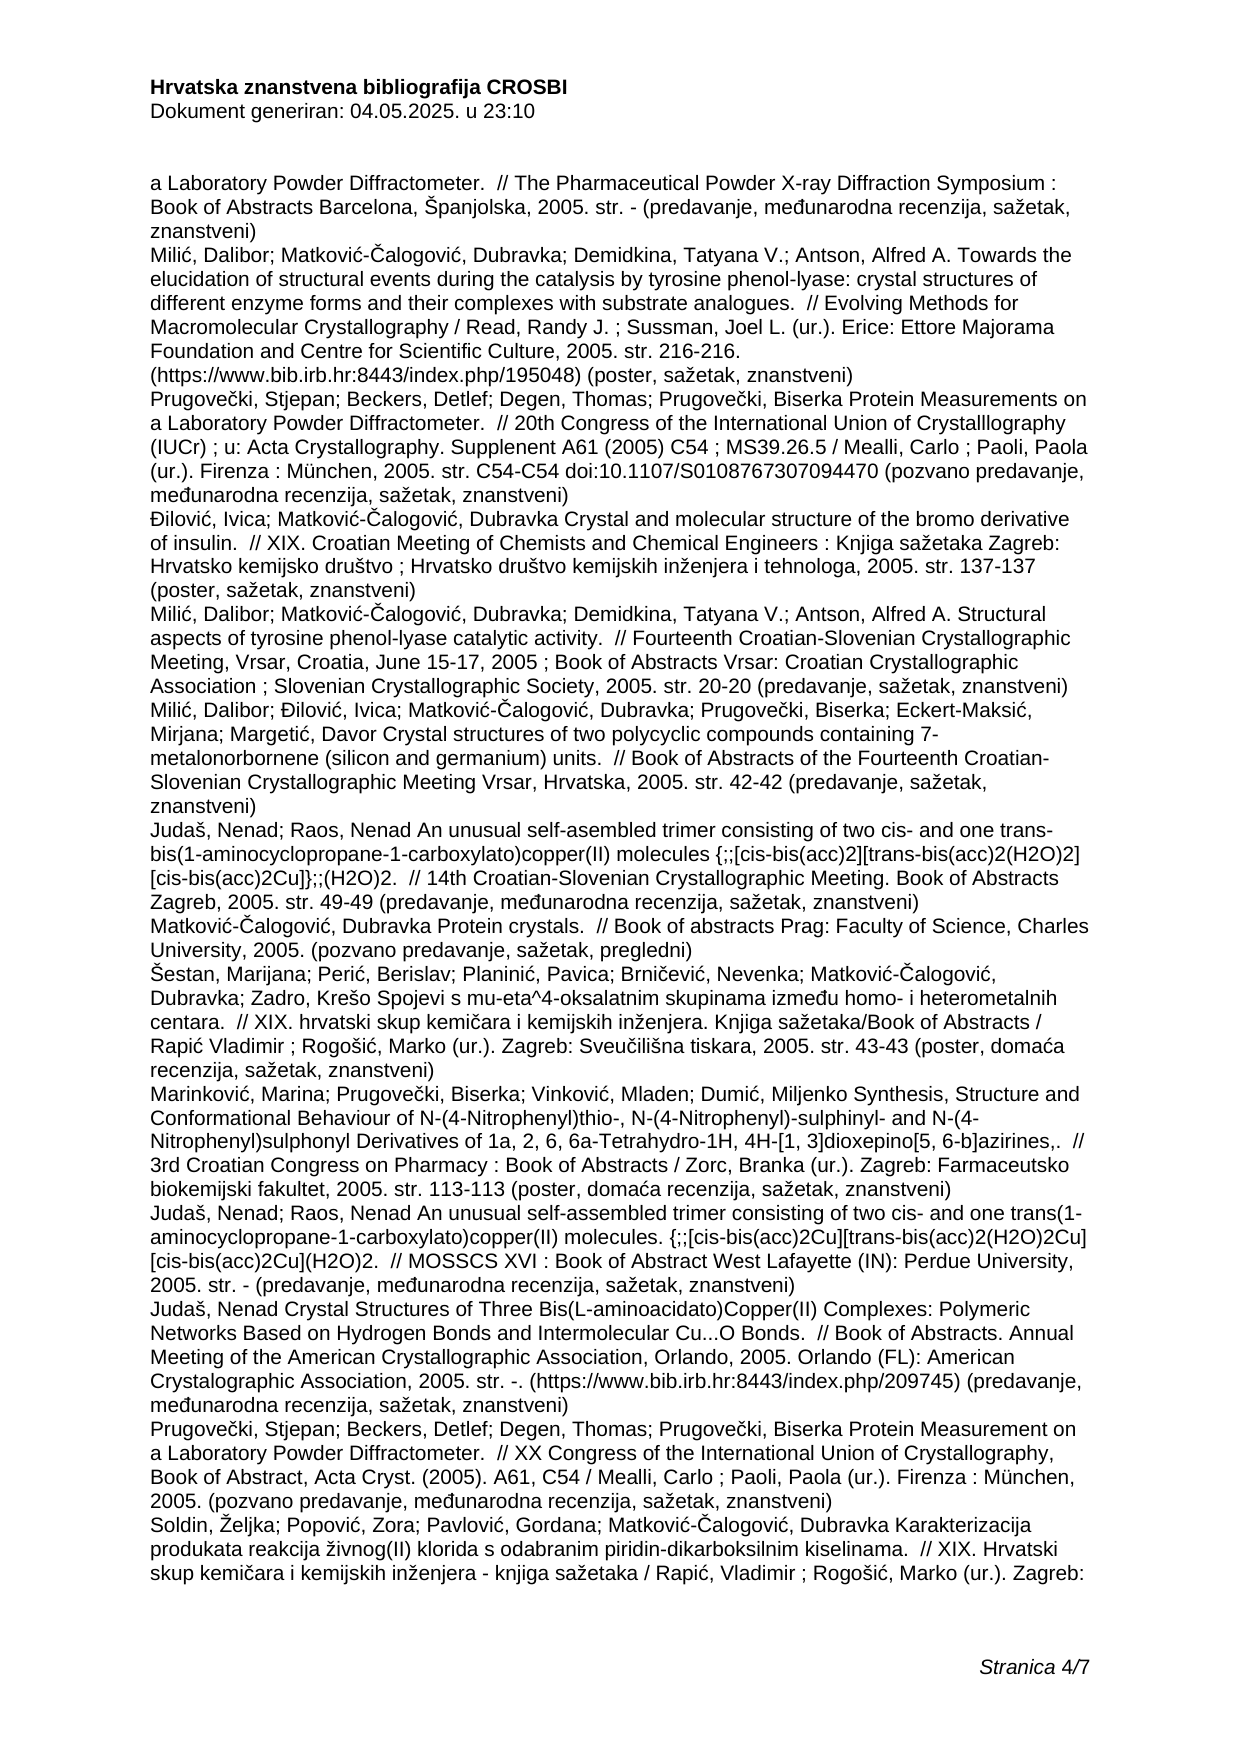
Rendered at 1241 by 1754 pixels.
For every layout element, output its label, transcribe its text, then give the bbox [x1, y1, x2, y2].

text Šestan, Marijana; Perić, Berislav; Planinić, Pavica; Brničević, Nevenka; Matković-Čalogović, Dubravka; Zadro, Krešo [150, 962, 1090, 1081]
text Marinković, Marina; Prugovečki, Biserka; Vinković, Mladen; Dumić, Miljenko [150, 1081, 1090, 1201]
text Milić, Dalibor; Matković-Čalogović, Dubravka; Demidkina, Tatyana V.; Antson, Alfred A. [150, 243, 1090, 387]
text Milić, Dalibor; Đilović, Ivica; Matković-Čalogović, Dubravka; Prugovečki, Biserka; Eckert-Maksić, Mirjana; Margetić, Davor [150, 698, 1090, 818]
text Judaš, Nenad [150, 1297, 1090, 1417]
text Judaš, Nenad; Raos, Nenad [150, 818, 1090, 914]
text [150, 1513, 1090, 1584]
text Prugovečki, Stjepan; Beckers, Detlef; Degen, Thomas; Prugovečki, Biserka [150, 1417, 1090, 1513]
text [150, 171, 1090, 243]
text Milić, Dalibor; Matković-Čalogović, Dubravka; Demidkina, Tatyana V.; Antson, Alfred A. [150, 602, 1090, 698]
text Matković-Čalogović, Dubravka [150, 914, 1090, 962]
text Đilović, Ivica; Matković-Čalogović, Dubravka [150, 506, 1090, 602]
text Prugovečki, Stjepan; Beckers, Detlef; Degen, Thomas; Prugovečki, Biserka [150, 387, 1090, 506]
text Judaš, Nenad; Raos, Nenad [150, 1201, 1090, 1297]
